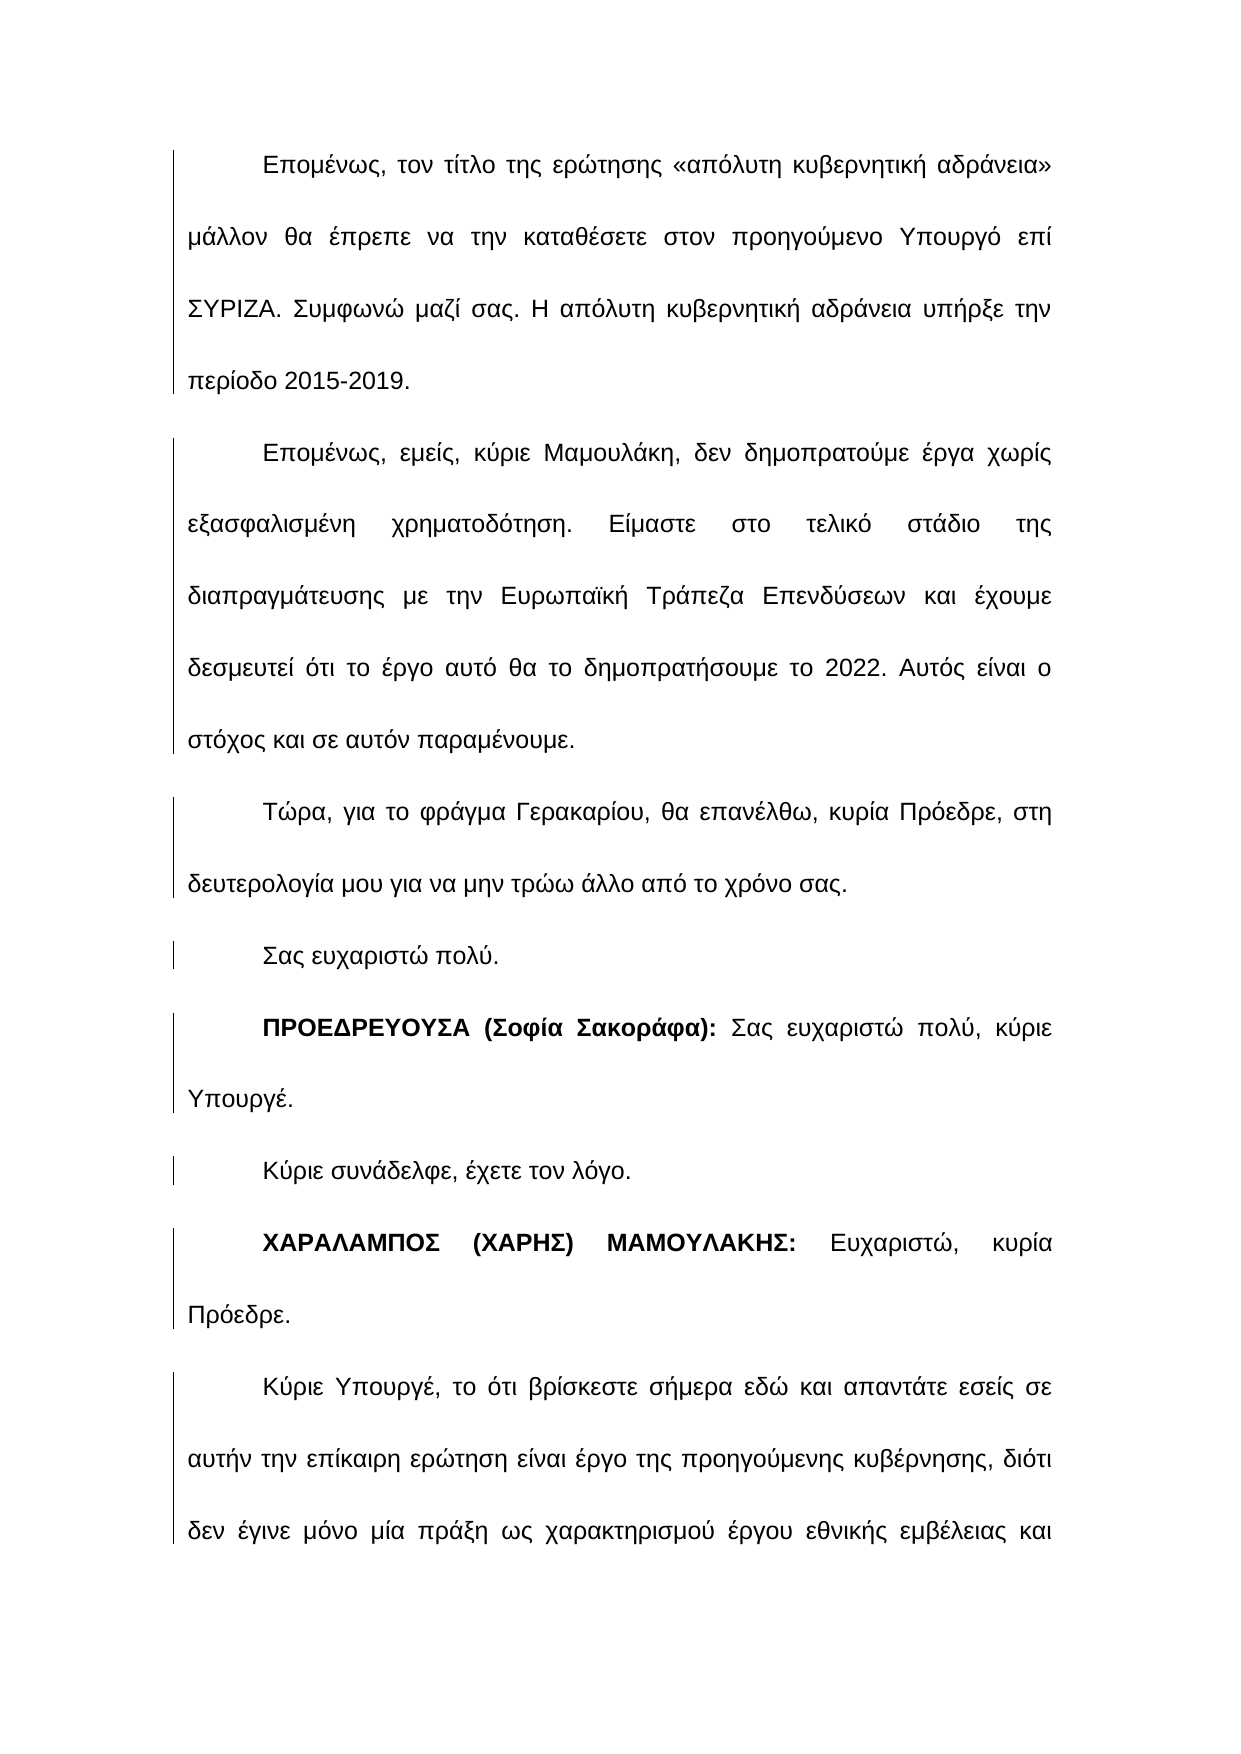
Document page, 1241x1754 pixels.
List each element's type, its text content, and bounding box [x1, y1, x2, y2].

text ΠΡΟΕΔΡΕΥΟΥΣΑ (Σοφία Σακοράφα): Σας ευχαριστώ πολύ, κύριε Υπουργέ. [187, 1012, 1053, 1113]
text Επομένως, εμείς, κύριε Μαμουλάκη, δεν δημοπρατούμε έργα χωρίς εξασφαλισμένη χρηματοδότηση. Είμαστε στο τελικό στάδιο της διαπραγμάτευσης με την Ευρωπαϊκή Τράπεζα Επενδύσεων και έχουμε δεσμευτεί ότι το έργο αυτό θα το δημοπρατήσουμε το 2022. Αυτός είναι ο στόχος και σε αυτόν παραμένουμε. [187, 437, 1053, 754]
text Τώρα, για το φράγμα Γερακαρίου, θα επανέλθω, κυρία Πρόεδρε, στη δευτερολογία μου για να μην τρώω άλλο από το χρόνο σας. [187, 797, 1053, 897]
text Επομένως, τον τίτλο της ερώτησης «απόλυτη κυβερνητική αδράνεια» μάλλον θα έπρεπε να την καταθέσετε στον προηγούμενο Υπουργό επί ΣΥΡΙΖΑ. Συμφωνώ μαζί σας. Η απόλυτη κυβερνητική αδράνεια υπήρξε την περίοδο 2015-2019. [187, 150, 1053, 394]
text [187, 1372, 1053, 1544]
text Σας ευχαριστώ πολύ. [187, 941, 1053, 969]
text Κύριε συνάδελφε, έχετε τον λόγο. [187, 1156, 1053, 1185]
text ΧΑΡΑΛΑΜΠΟΣ (ΧΑΡΗΣ) ΜΑΜΟΥΛΑΚΗΣ: Ευχαριστώ, κυρία Πρόεδρε. [187, 1228, 1053, 1329]
